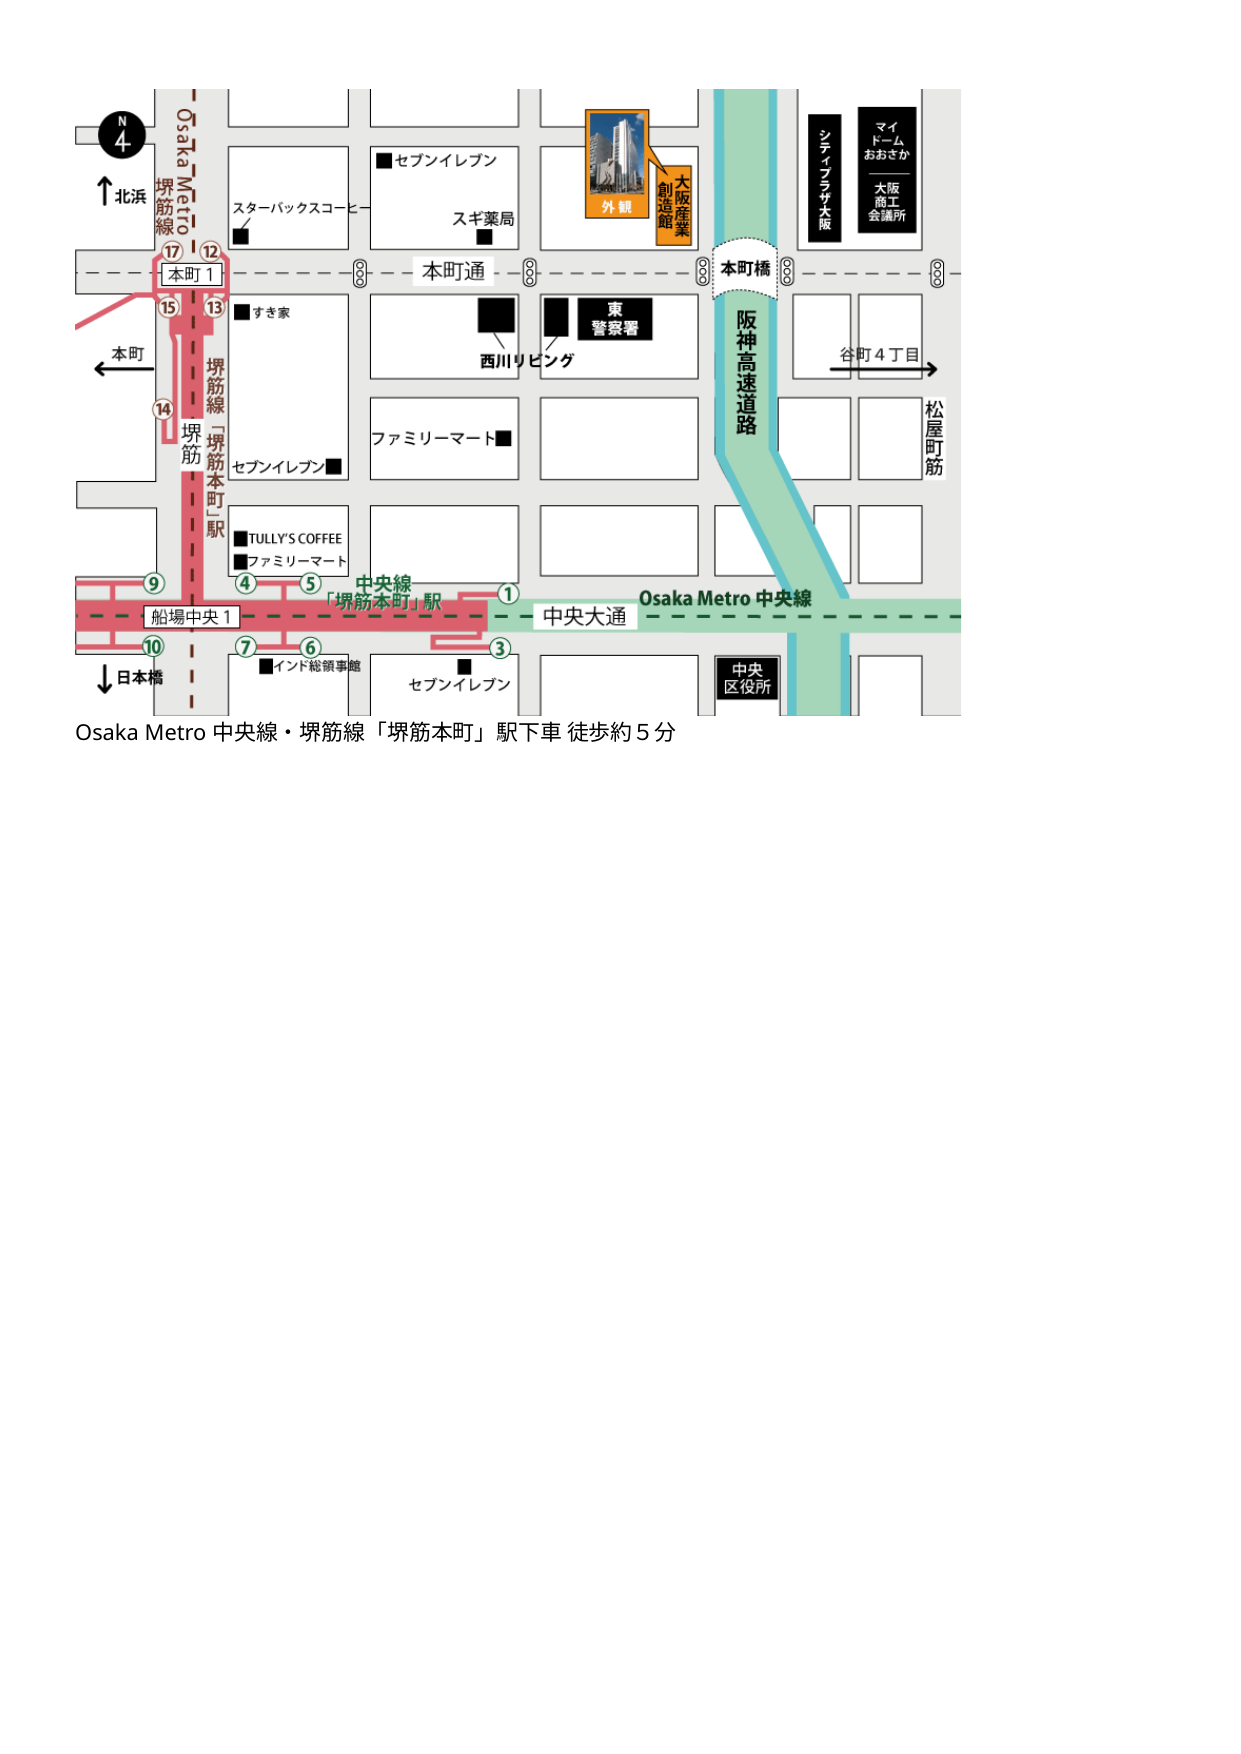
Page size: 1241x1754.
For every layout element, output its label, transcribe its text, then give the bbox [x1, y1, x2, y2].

text Osaka Metro 中央線・堺筋線「堺筋本町」駅下車 徒歩約５分 [75, 715, 1165, 747]
picture [75, 89, 962, 716]
